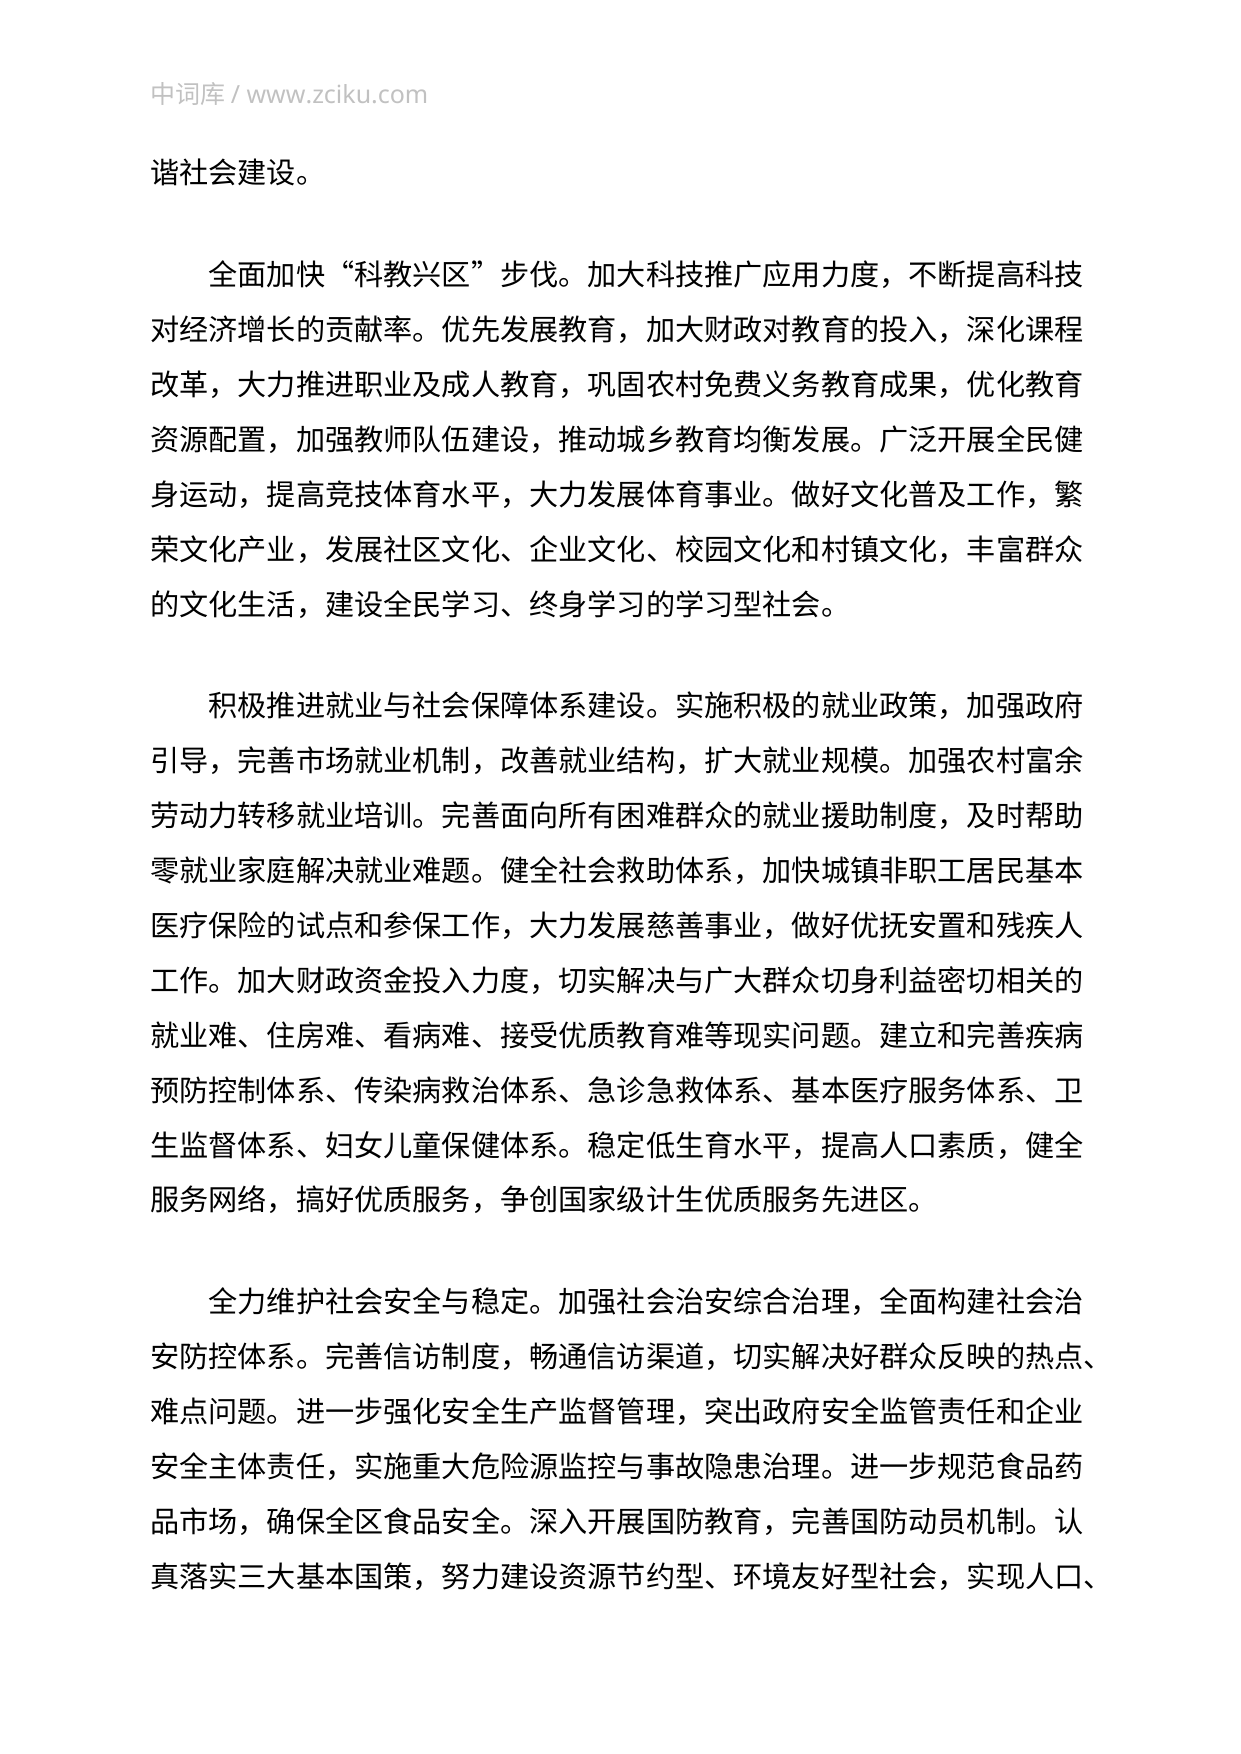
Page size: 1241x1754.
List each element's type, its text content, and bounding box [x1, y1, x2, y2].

text 全面加快“科教兴区”步伐。加大科技推广应用力度，不断提高科技对经济增长的贡献率。优先发展教育，加大财政对教育的投入，深化课程改革，大力推进职业及成人教育，巩固农村免费义务教育成果，优化教育资源配置，加强教师队伍建设，推动城乡教育均衡发展。广泛开展全民健身运动，提高竞技体育水平，大力发展体育事业。做好文化普及工作，繁荣文化产业，发展社区文化、企业文化、校园文化和村镇文化，丰富群众的文化生活，建设全民学习、终身学习的学习型社会。 [150, 252, 1090, 623]
text 积极推进就业与社会保障体系建设。实施积极的就业政策，加强政府引导，完善市场就业机制，改善就业结构，扩大就业规模。加强农村富余劳动力转移就业培训。完善面向所有困难群众的就业援助制度，及时帮助零就业家庭解决就业难题。健全社会救助体系，加快城镇非职工居民基本医疗保险的试点和参保工作，大力发展慈善事业，做好优抚安置和残疾人工作。加大财政资金投入力度，切实解决与广大群众切身利益密切相关的就业难、住房难、看病难、接受优质教育难等现实问题。建立和完善疾病预防控制体系、传染病救治体系、急诊急救体系、基本医疗服务体系、卫生监督体系、妇女儿童保健体系。稳定低生育水平，提高人口素质，健全服务网络，搞好优质服务，争创国家级计生优质服务先进区。 [150, 683, 1090, 1219]
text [150, 150, 1090, 192]
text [150, 1279, 1090, 1596]
